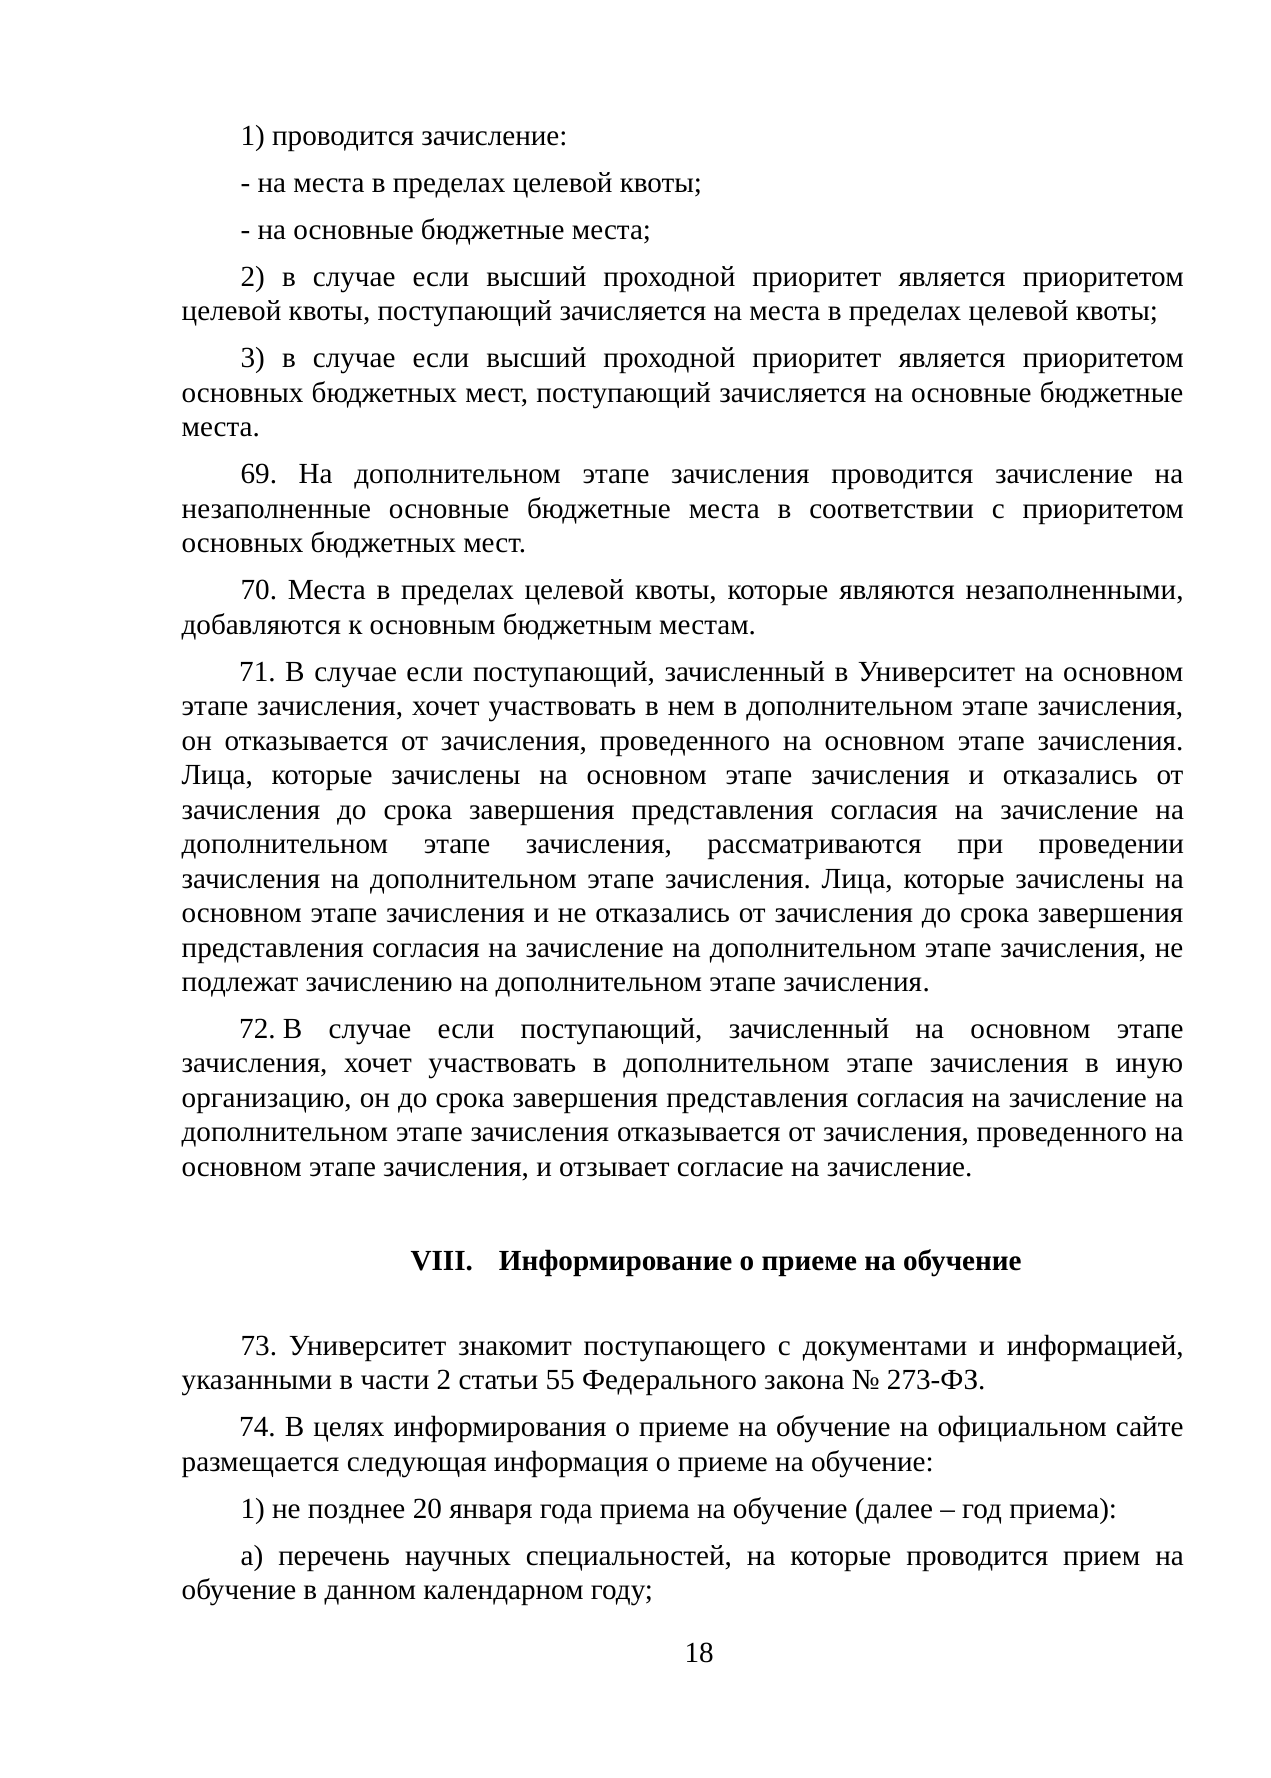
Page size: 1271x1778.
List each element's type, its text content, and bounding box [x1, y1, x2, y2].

text 74. В целях информирования о приеме на обучение на официальном сайте размещается следующая информация о приеме на обучение: [181, 1409, 1184, 1477]
text - на места в пределах целевой квоты; [181, 165, 732, 199]
text 3) в случае если высший проходной приоритет является приоритетом основных бюджетных мест, поступающий зачисляется на основные бюджетные места. [181, 341, 1184, 443]
text 2) в случае если высший проходной приоритет является приоритетом целевой квоты, поступающий зачисляется на места в пределах целевой квоты; [181, 259, 1184, 327]
text а) перечень научных специальностей, на которые проводится прием на обучение в данном календарном году; [181, 1538, 1184, 1606]
text - на основные бюджетные места; [181, 212, 732, 246]
text 71. В случае если поступающий, зачисленный в Университет на основном этапе зачисления, хочет участвовать в нем в дополнительном этапе зачисления, он отказывается от зачисления, проведенного на основном этапе зачисления. Лица, которые зачислены на основном этапе зачисления и отказались от зачисления до срока завершения представления согласия на зачисление на дополнительном этапе зачисления, рассматриваются при проведении зачисления на дополнительном этапе зачисления. Лица, которые зачислены на основном этапе зачисления и не отказались от зачисления до срока завершения представления согласия на зачисление на дополнительном этапе зачисления, не подлежат зачислению на дополнительном этапе зачисления. [181, 654, 1184, 998]
text 72. В случае если поступающий, зачисленный на основном этапе зачисления, хочет участвовать в дополнительном этапе зачисления в иную организацию, он до срока завершения представления согласия на зачисление на дополнительном этапе зачисления отказывается от зачисления, проведенного на основном этапе зачисления, и отзывает согласие на зачисление. [181, 1011, 1184, 1183]
text 69. На дополнительном этапе зачисления проводится зачисление на незаполненные основные бюджетные места в соответствии с приоритетом основных бюджетных мест. [181, 456, 1184, 559]
text 70. Места в пределах целевой квоты, которые являются незаполненными, добавляются к основным бюджетным местам. [181, 572, 1184, 640]
text 73. Университет знакомит поступающего с документами и информацией, указанными в части 2 статьи 55 Федерального закона № 273-ФЗ. [181, 1328, 1184, 1396]
list Информирование о приеме на обучение [181, 1243, 1192, 1277]
text 1) проводится зачисление: [181, 118, 1184, 152]
text 1) не позднее 20 января года приема на обучение (далее – год приема): [181, 1491, 1184, 1524]
